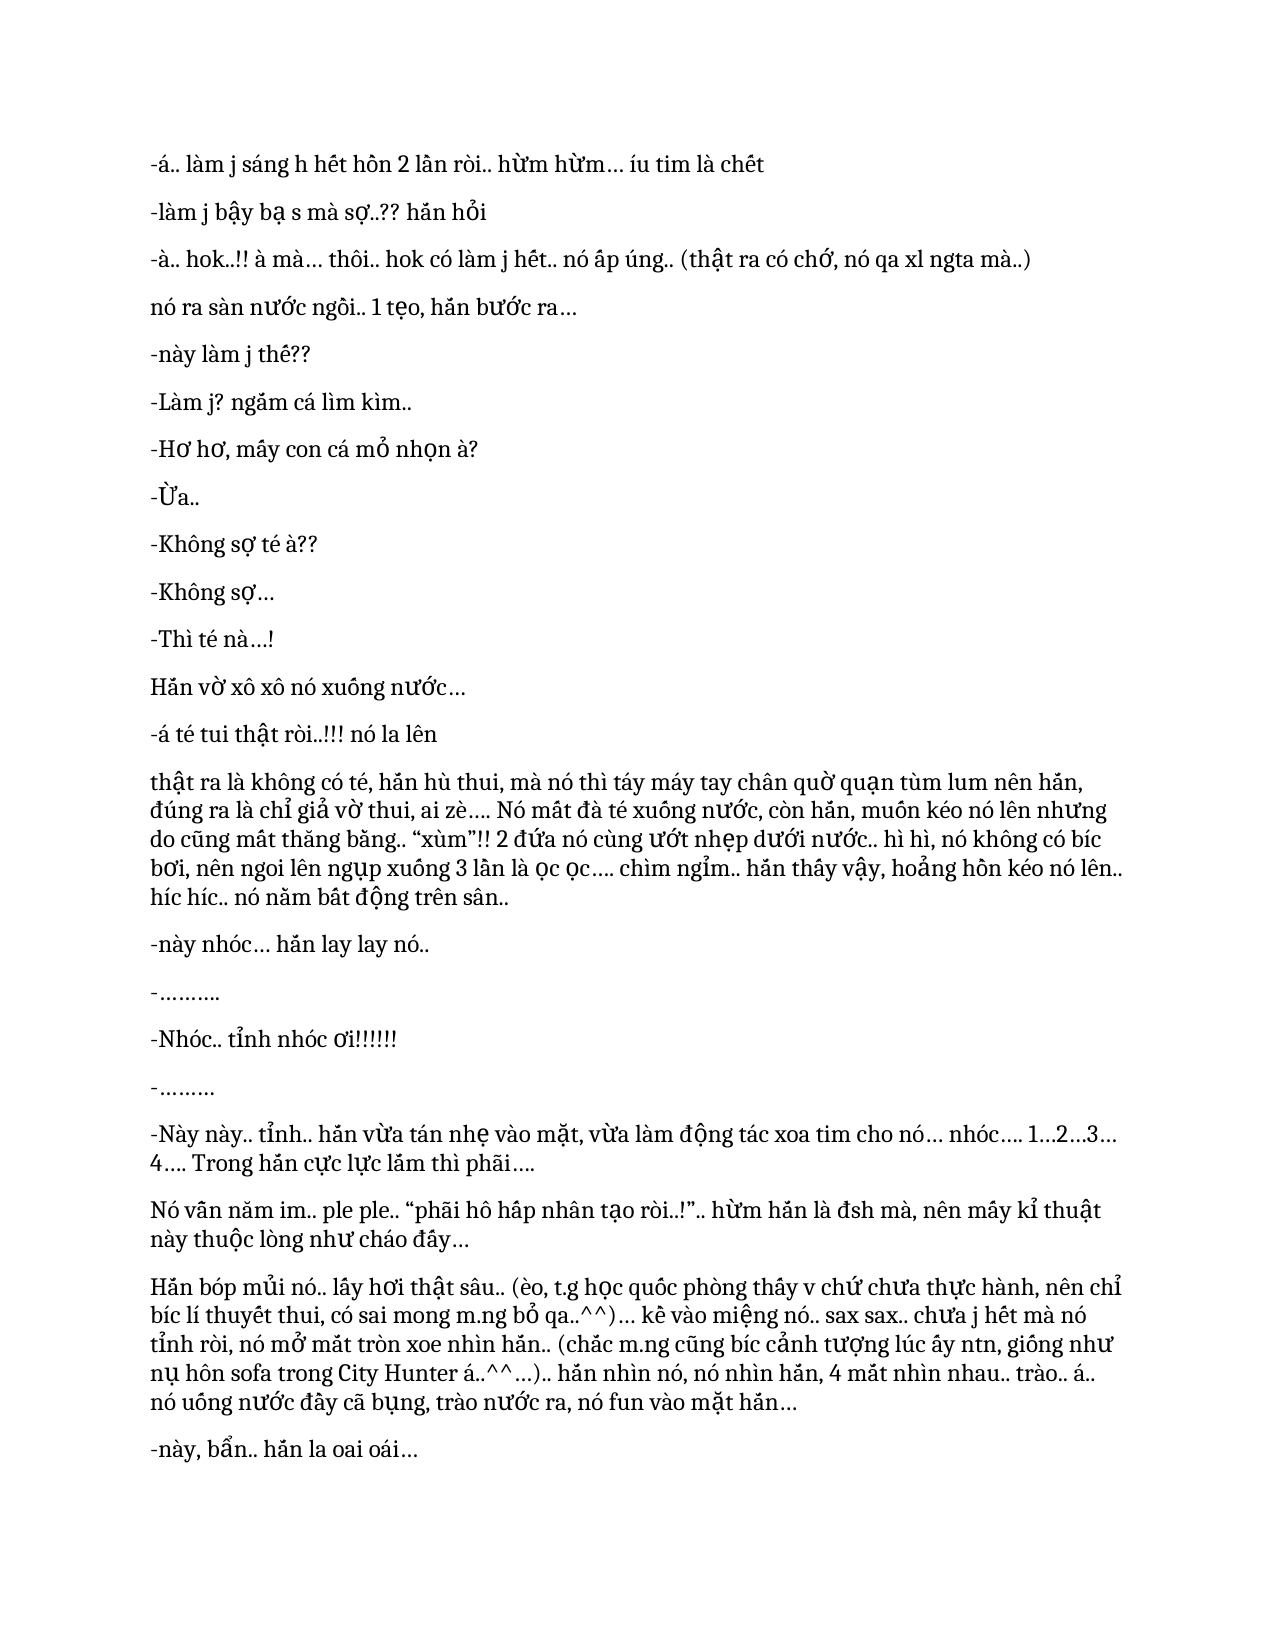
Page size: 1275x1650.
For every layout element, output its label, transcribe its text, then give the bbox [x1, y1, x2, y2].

text -à.. hok..!! à mà… thôi.. hok có làm j hết.. nó ấp úng.. (thật ra có chớ, nó qa xl ngta mà..) [150, 245, 1125, 274]
text -này, bẩn.. hắn la oai oái… [150, 1435, 1125, 1464]
text -Làm j? ngắm cá lìm kìm.. [150, 387, 1125, 416]
text -làm j bậy bạ s mà sợ..?? hắn hỏi [150, 197, 1125, 226]
text -Này này.. tỉnh.. hắn vừa tán nhẹ vào mặt, vừa làm động tác xoa tim cho nó… nhóc…. 1…2…3…4…. Trong hắn cực lực lắm thì phãi…. [150, 1120, 1125, 1177]
text -Ừa.. [150, 482, 1125, 511]
text -Không sợ… [150, 577, 1125, 606]
text Hắn vờ xô xô nó xuống nước… [150, 672, 1125, 701]
text -này làm j thế?? [150, 340, 1125, 369]
text nó ra sàn nước ngồi.. 1 tẹo, hắn bước ra… [150, 292, 1125, 321]
text -Không sợ té à?? [150, 530, 1125, 559]
text Hắn bóp mủi nó.. lấy hơi thật sâu.. (èo, t.g học quốc phòng thấy v chứ chưa thực hành, nên chỉ bíc lí thuyết thui, có sai mong m.ng bỏ qa..^^)… kề vào miệng nó.. sax sax.. chưa j hết mà nó tỉnh ròi, nó mở mắt tròn xoe nhìn hắn.. (chắc m.ng cũng bíc cảnh tượng lúc ấy ntn, giống như nụ hôn sofa trong City Hunter á..^^…).. hắn nhìn nó, nó nhìn hắn, 4 mắt nhìn nhau.. trào.. á.. nó uống nước đầy cã bụng, trào nước ra, nó fun vào mặt hắn… [150, 1272, 1125, 1416]
text thật ra là không có té, hắn hù thui, mà nó thì táy máy tay chân quờ quạn tùm lum nên hắn, đúng ra là chỉ giả vờ thui, ai zè…. Nó mất đà té xuống nước, còn hắn, muốn kéo nó lên nhưng do cũng mất thăng bằng.. “xùm”!! 2 đứa nó cùng ướt nhẹp dưới nước.. hì hì, nó không có bíc bơi, nên ngoi lên ngụp xuống 3 lần là ọc ọc…. chìm ngỉm.. hắn thấy vậy, hoảng hồn kéo nó lên.. híc híc.. nó nằm bất động trên sân.. [150, 767, 1125, 911]
text -Hơ hơ, mấy con cá mỏ nhọn à? [150, 435, 1125, 464]
text -á té tui thật ròi..!!! nó la lên [150, 720, 1125, 749]
text Nó vẫn năm im.. ple ple.. “phãi hô hấp nhân tạo ròi..!”.. hừm hắn là đsh mà, nên mấy kỉ thuật này thuộc lòng như cháo đấy… [150, 1196, 1125, 1254]
text -……… [150, 1072, 1125, 1101]
text -………. [150, 977, 1125, 1006]
text -này nhóc… hắn lay lay nó.. [150, 930, 1125, 959]
text -Thì té nà…! [150, 625, 1125, 654]
text -á.. làm j sáng h hết hồn 2 lần ròi.. hừm hừm… íu tim là chết [150, 150, 1125, 179]
text -Nhóc.. tỉnh nhóc ơi!!!!!! [150, 1025, 1125, 1054]
